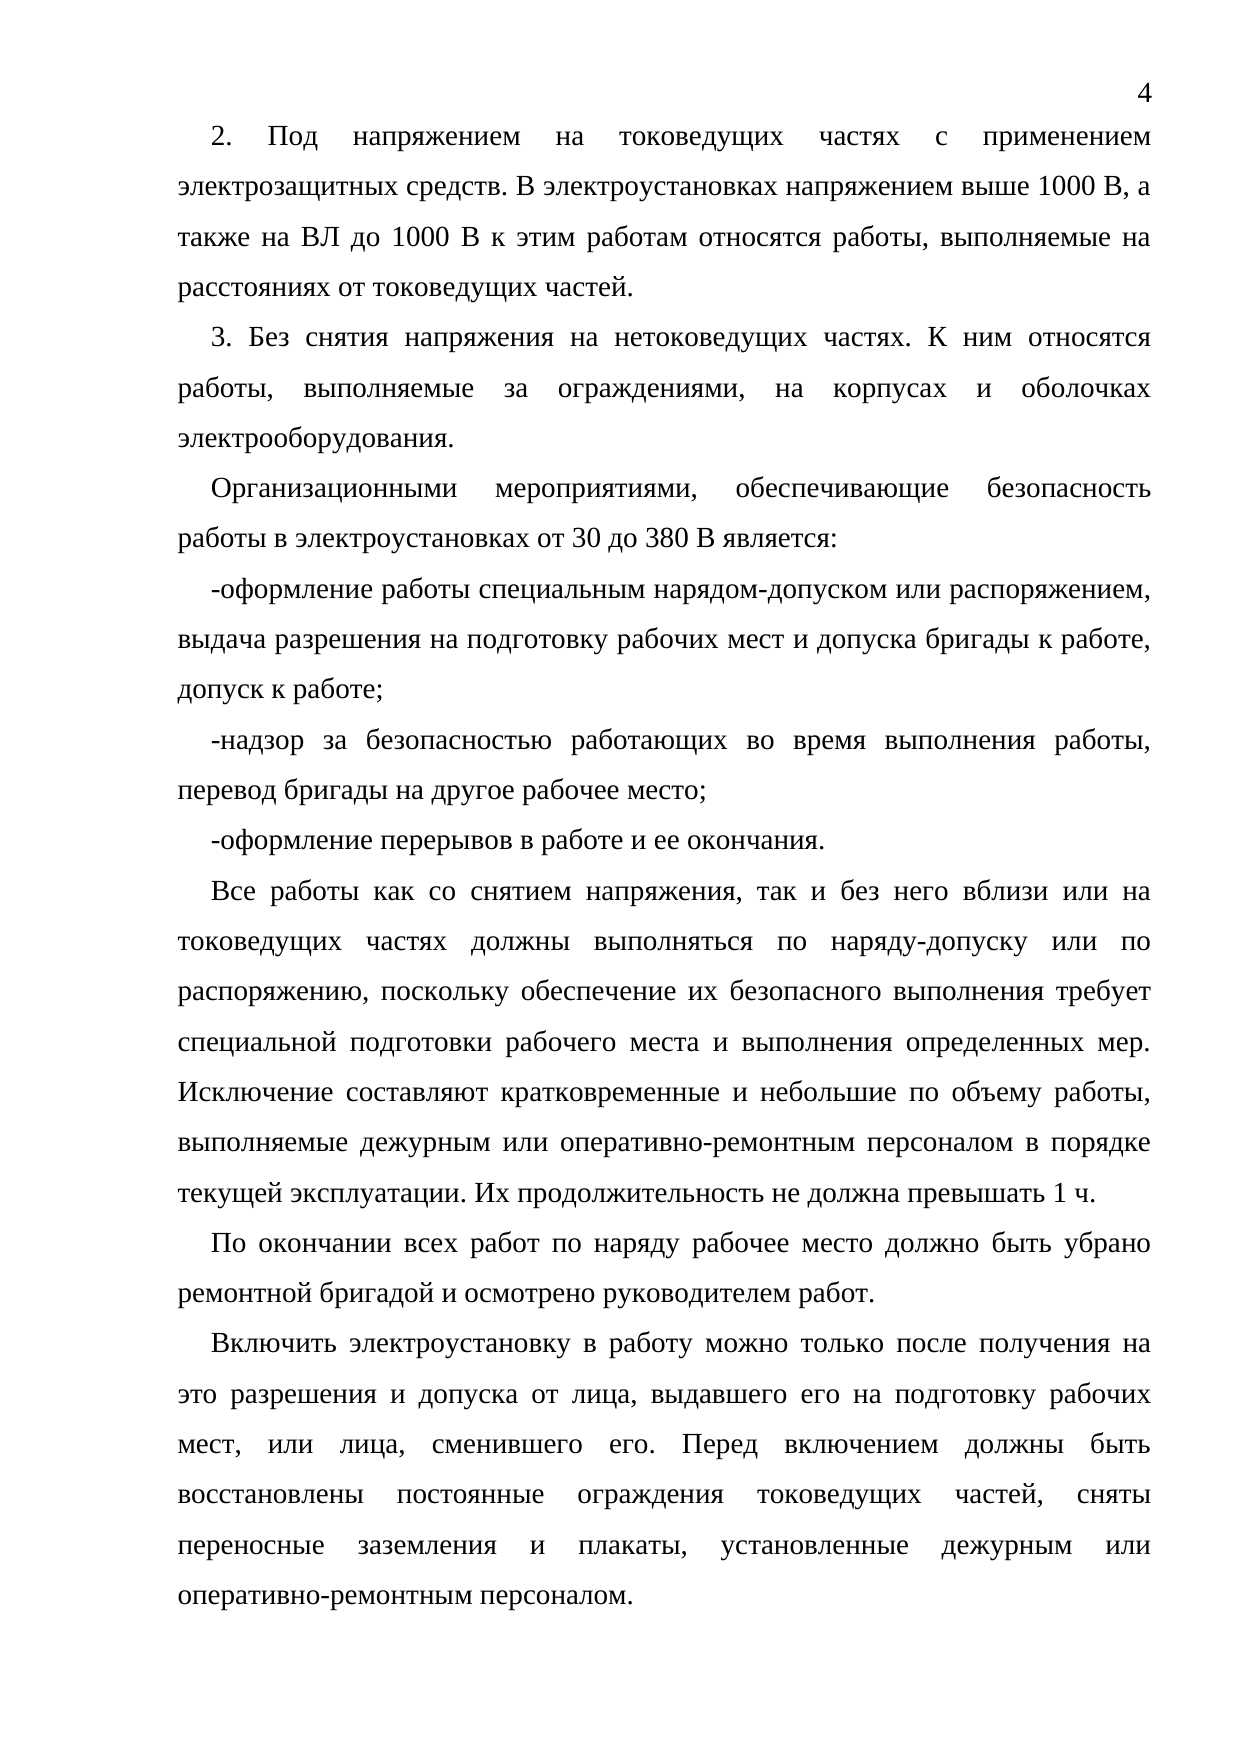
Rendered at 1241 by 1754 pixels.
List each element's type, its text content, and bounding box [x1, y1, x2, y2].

text По окончании всех работ по наряду рабочее место должно быть убрано ремонтной бригадой и осмотрено руководителем работ. [177, 1225, 1152, 1309]
text Включить электроустановку в работу можно только после получения на это разрешения и допуска от лица, выдавшего его на подготовку рабочих мест, или лица, сменившего его. Перед включением должны быть восстановлены постоянные ограждения токоведущих частей, сняты переносные заземления и плакаты, установленные дежурным или оперативно-ремонтным персоналом. [177, 1326, 1152, 1611]
text 3. Без снятия напряжения на нетоковедущих частях. К ним относятся работы, выполняемые за ограждениями, на корпусах и оболочках электрооборудования. [177, 319, 1152, 453]
text 2. Под напряжением на токоведущих частях с применением электрозащитных средств. В электроустановках напряжением выше 1000 В, а также на ВЛ до 1000 В к этим работам относятся работы, выполняемые на расстояниях от токоведущих частей. [177, 118, 1152, 303]
text -оформление перерывов в работе и ее окончания. [177, 822, 1152, 856]
text Все работы как со снятием напряжения, так и без него вблизи или на токоведущих частях должны выполняться по наряду-допуску или по распоряжению, поскольку обеспечение их безопасного выполнения требует специальной подготовки рабочего места и выполнения определенных мер. Исключение составляют кратковременные и небольшие по объему работы, выполняемые дежурным или оперативно-ремонтным персоналом в порядке текущей эксплуатации. Их продолжительность не должна превышать 1 ч. [177, 873, 1152, 1208]
text Организационными мероприятиями, обеспечивающие безопасность работы в электроустановках от 30 до 380 В является: [177, 470, 1152, 554]
text -надзор за безопасностью работающих во время выполнения работы, перевод бригады на другое рабочее место; [177, 722, 1152, 806]
text -оформление работы специальным нарядом-допуском или распоряжением, выдача разрешения на подготовку рабочих мест и допуска бригады к работе, допуск к работе; [177, 571, 1152, 705]
